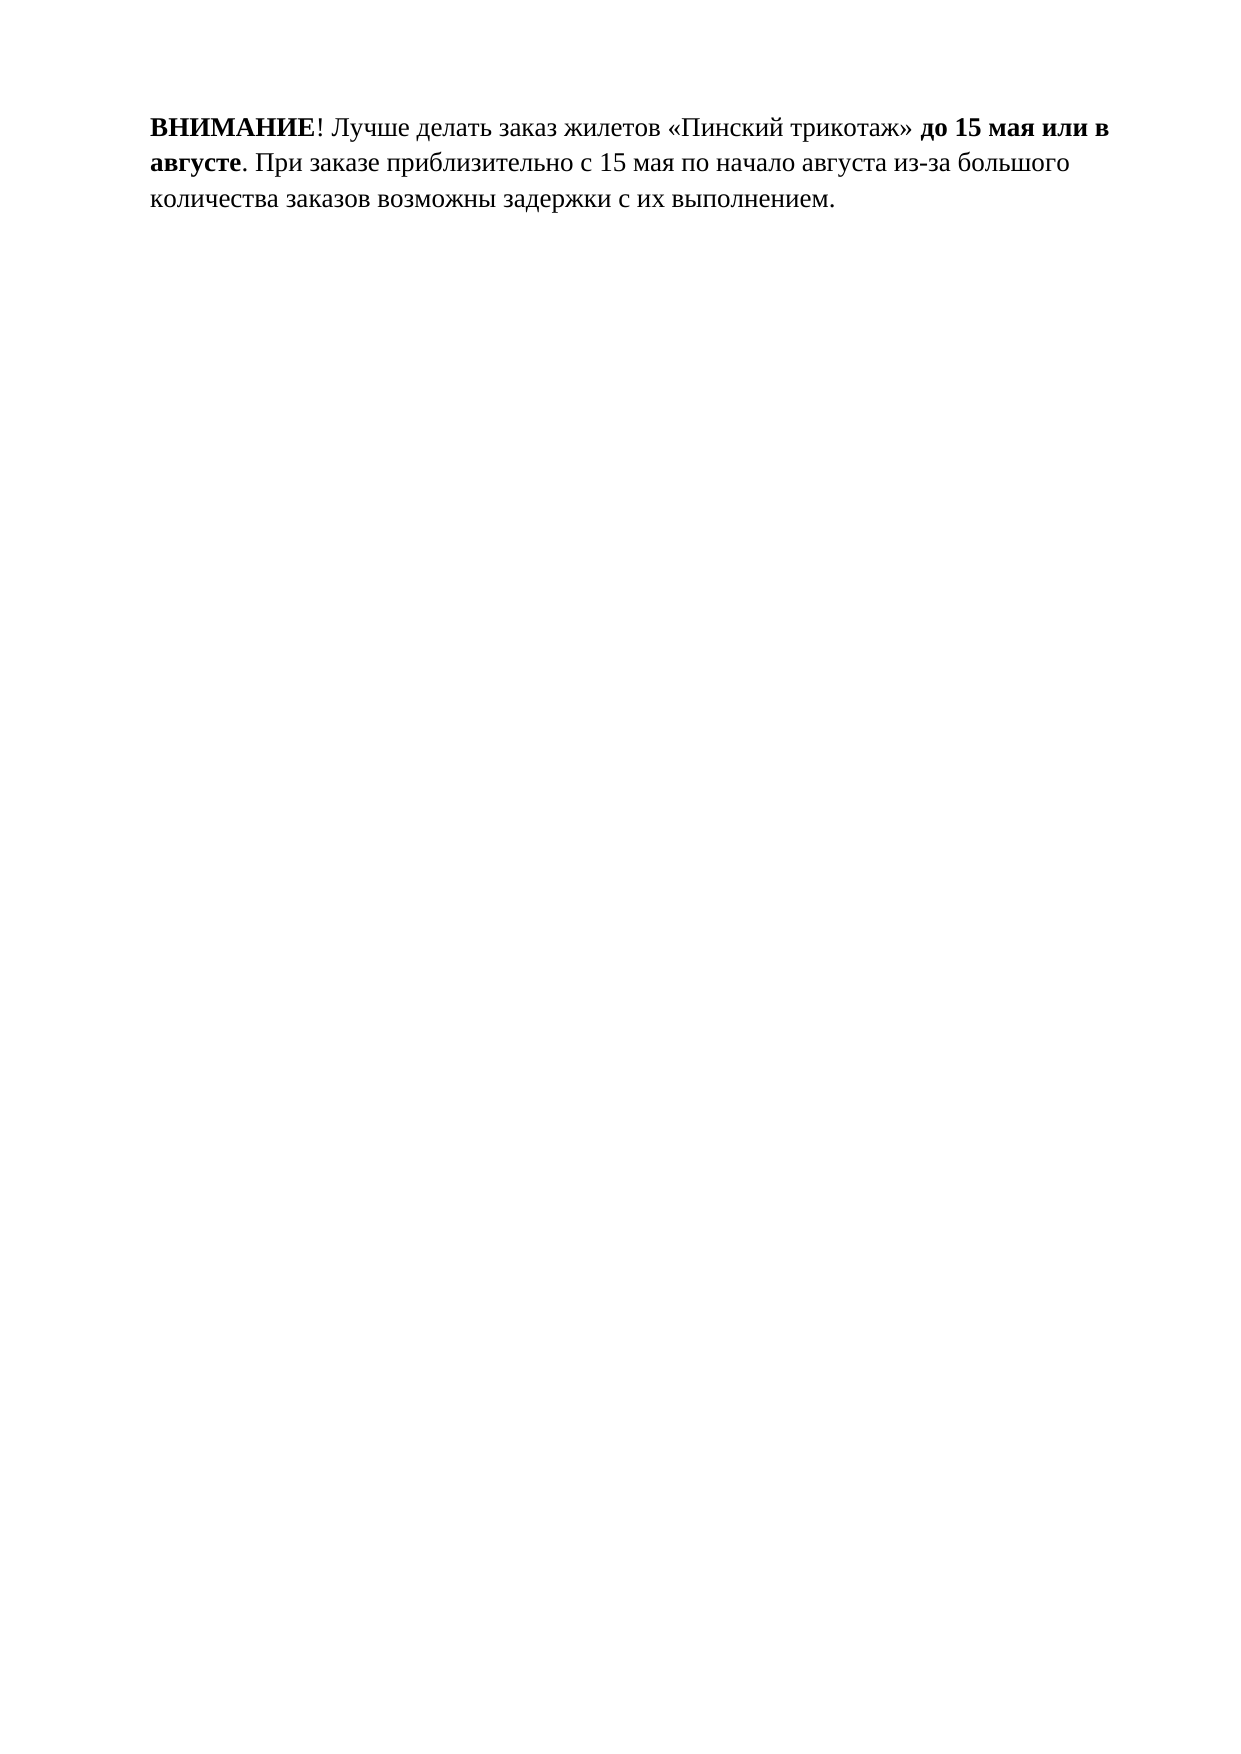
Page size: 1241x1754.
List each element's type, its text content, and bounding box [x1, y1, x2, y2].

list ВНИМАНИЕ! Лучше делать заказ жилетов «Пинский трикотаж» до 15 мая или в августе. При заказе приблизительно с 15 мая по начало августа из-за большого количества заказов возможны задержки с их выполнением. [150, 111, 1165, 213]
